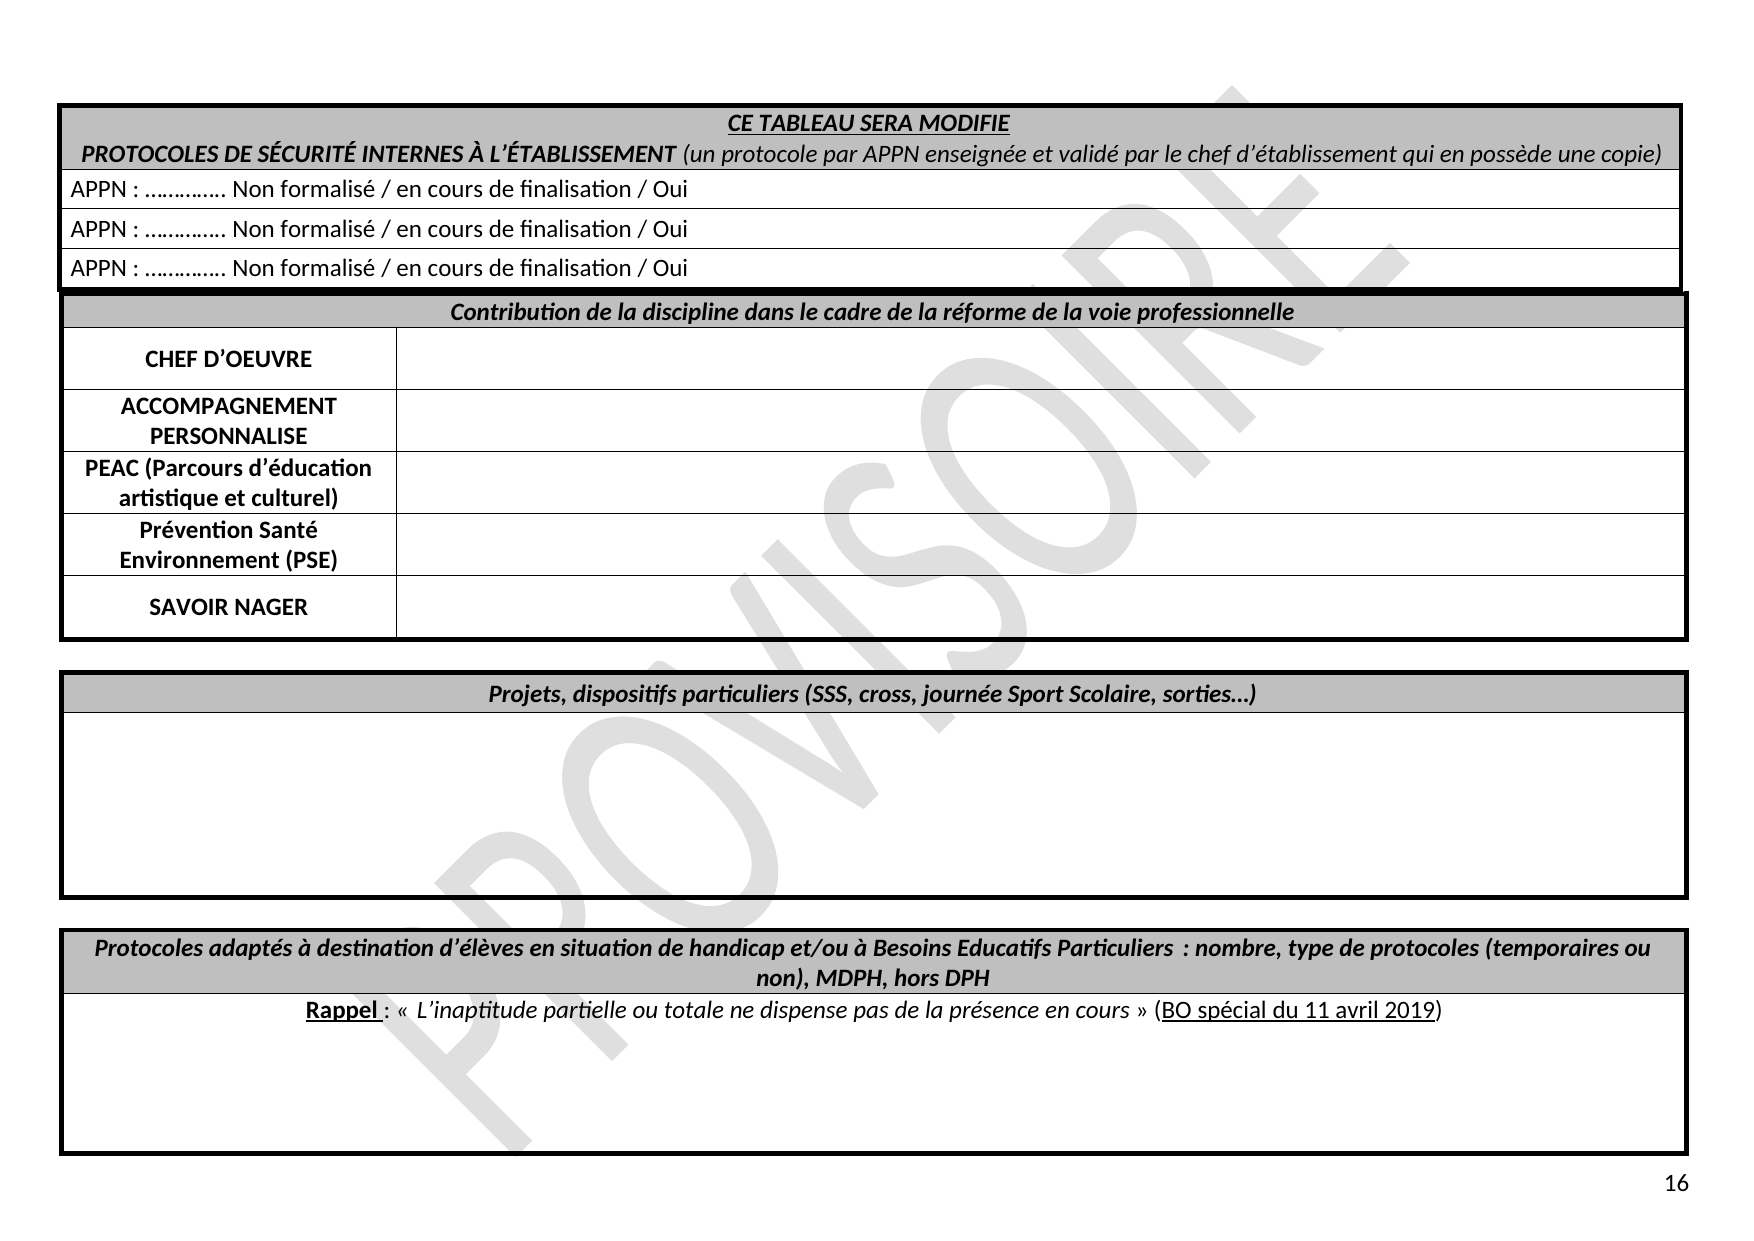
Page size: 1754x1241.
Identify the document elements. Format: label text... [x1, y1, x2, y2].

table_cell APPN : ………….. Non formalisé / en cours de finalisation / Oui [62, 209, 1679, 247]
table_cell [397, 328, 1684, 389]
table_cell [397, 452, 1684, 513]
table_cell APPN : ………….. Non formalisé / en cours de finalisation / Oui [62, 170, 1679, 208]
table_header Protocoles adaptés à destination d’élèves en situation de handicap et/ou à Besoins Educatifs Particuliers : nombre, type de protocoles (temporaires ou non), MDPH, hors DPH [64, 932, 1684, 993]
table_header Contribution de la discipline dans le cadre de la réforme de la voie professionnelle [64, 296, 1684, 327]
table_cell PEAC (Parcours d’éducation artistique et culturel) [64, 452, 396, 513]
table_cell [397, 576, 1684, 637]
table_header Projets, dispositifs particuliers (SSS, cross, journée Sport Scolaire, sorties…) [64, 675, 1684, 712]
table_cell SAVOIR NAGER [64, 576, 396, 637]
table_cell APPN : ………….. Non formalisé / en cours de finalisation / Oui [62, 249, 1679, 287]
table_cell [64, 713, 1684, 895]
table_cell CHEF D’OEUVRE [64, 328, 396, 389]
table_cell ACCOMPAGNEMENT PERSONNALISE [64, 390, 396, 451]
table_cell [397, 514, 1684, 575]
table_cell [397, 390, 1684, 451]
table_cell Rappel : « L’inaptitude partielle ou totale ne dispense pas de la présence en cours » (BO spécial du 11 avril 2019) [64, 994, 1684, 1151]
table_cell Prévention Santé Environnement (PSE) [64, 514, 396, 575]
table_header CE TABLEAU SERA MODIFIE PROTOCOLES DE SÉCURITÉ INTERNES À L’ÉTABLISSEMENT (un protocole par APPN enseignée et validé par le chef d’établissement qui en possède une copie) [62, 108, 1679, 169]
